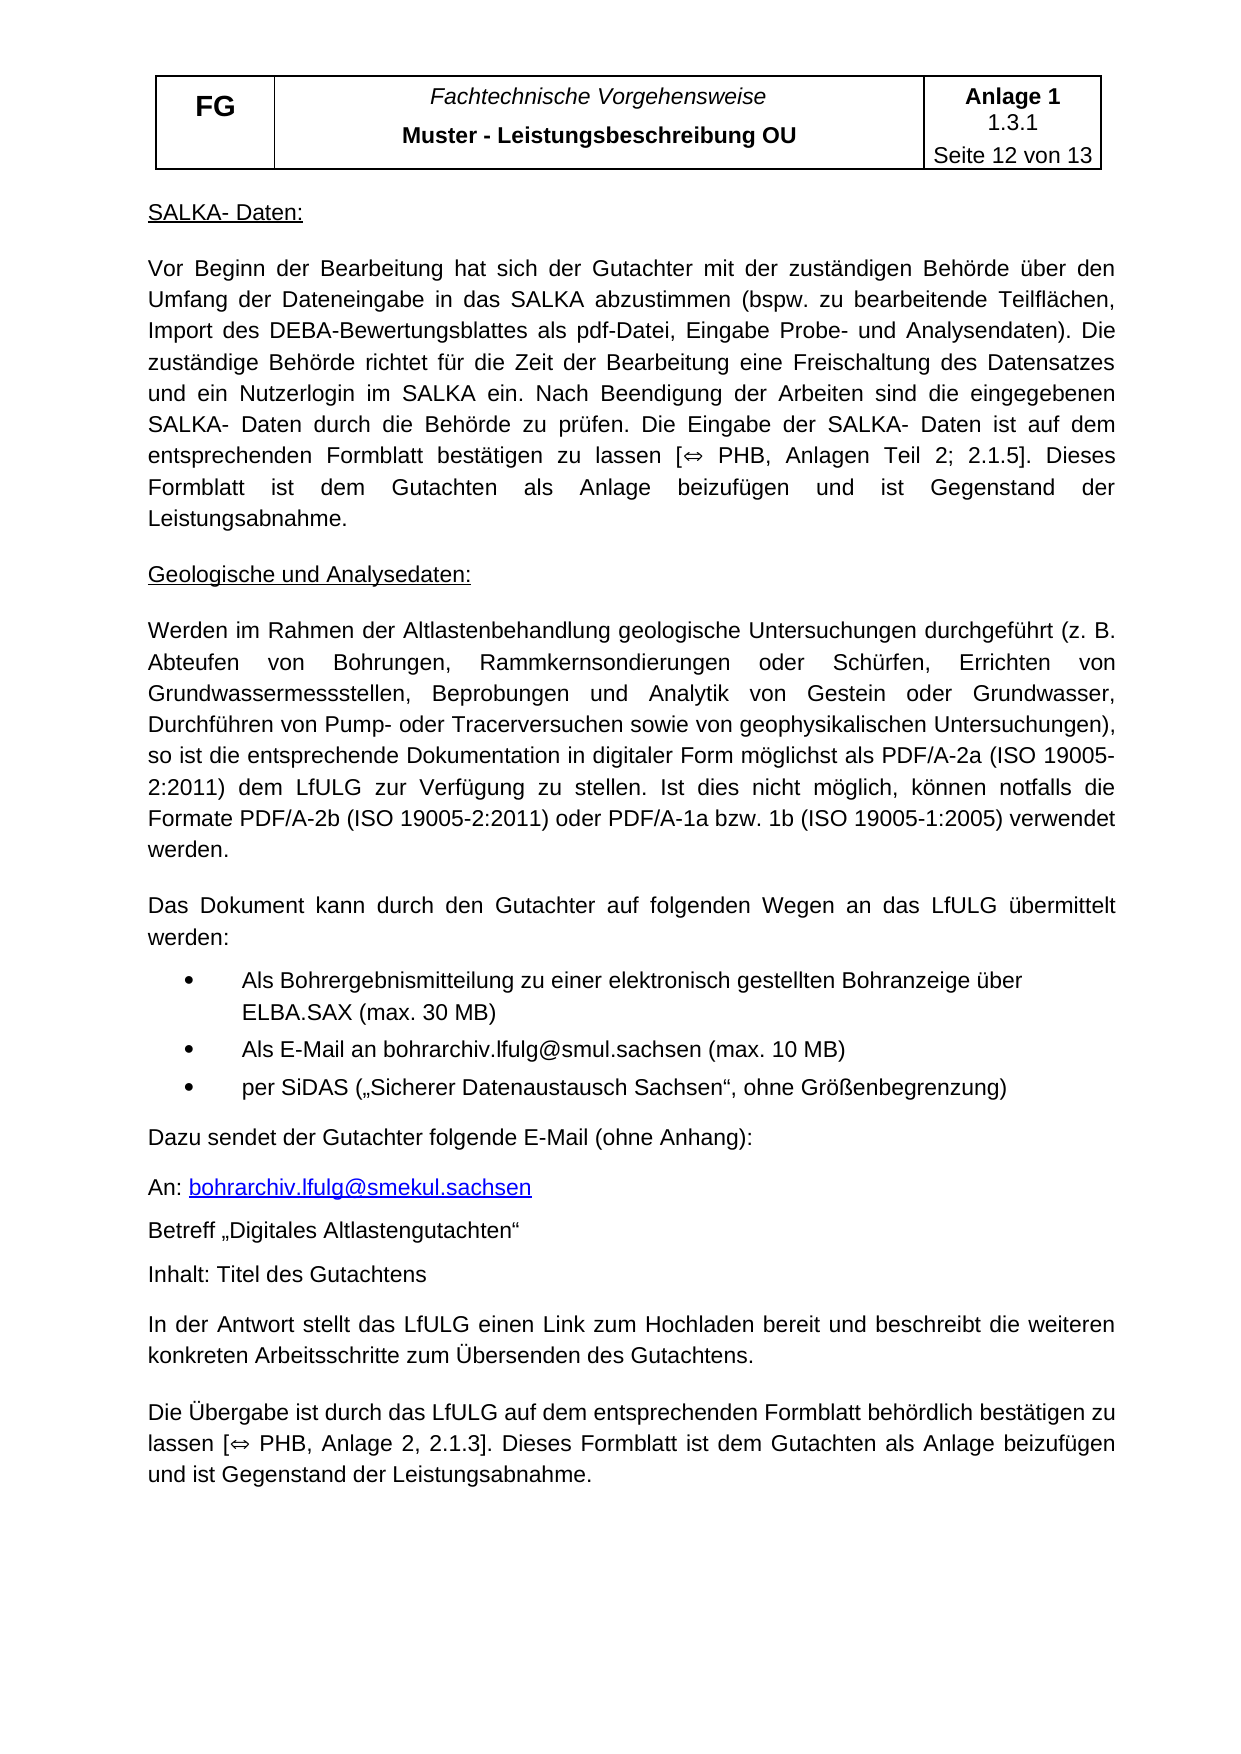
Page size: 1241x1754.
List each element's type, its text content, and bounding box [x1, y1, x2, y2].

text Das Dokument kann durch den Gutachter auf folgenden Wegen an das LfULG übermittelt werden: [148, 887, 1116, 950]
text Werden im Rahmen der Altlastenbehandlung geologische Untersuchungen durchgeführt (z. B. Abteufen von Bohrungen, Rammkernsondierungen oder Schürfen, Errichten von Grundwassermessstellen, Beprobungen und Analytik von Gestein oder Grundwasser, Durchführen von Pump- oder Tracerversuchen sowie von geophysikalischen Untersuchungen), so ist die entsprechende Dokumentation in digitaler Form möglichst als PDF/A-2a (ISO 19005-2:2011) dem LfULG zur Verfügung zu stellen. Ist dies nicht möglich, können notfalls die Formate PDF/A-2b (ISO 19005-2:2011) oder PDF/A-1a bzw. 1b (ISO 19005-1:2005) verwendet werden. [148, 612, 1116, 862]
text per SiDAS („Sicherer Datenaustausch Sachsen“, ohne Größenbegrenzung) [185, 1069, 1116, 1100]
text In der Antwort stellt das LfULG einen Link zum Hochladen bereit und beschreibt die weiteren konkreten Arbeitsschritte zum Übersenden des Gutachtens. [148, 1306, 1116, 1369]
text Betreff „Digitales Altlastengutachten“ [148, 1212, 1116, 1244]
text Als E-Mail an bohrarchiv.lfulg@smul.sachsen (max. 10 MB) [185, 1031, 1116, 1062]
text Dazu sendet der Gutachter folgende E-Mail (ohne Anhang): [148, 1119, 1116, 1150]
text Vor Beginn der Bearbeitung hat sich der Gutachter mit der zuständigen Behörde über den Umfang der Dateneingabe in das SALKA abzustimmen (bspw. zu bearbeitende Teilflächen, Import des DEBA-Bewertungsblattes als pdf-Datei, Eingabe Probe- und Analysendaten). Die zuständige Behörde richtet für die Zeit der Bearbeitung eine Freischaltung des Datensatzes und ein Nutzerlogin im SALKA ein. Nach Beendigung der Arbeiten sind die eingegebenen SALKA- Daten durch die Behörde zu prüfen. Die Eingabe der SALKA- Daten ist auf dem entsprechenden Formblatt bestätigen zu lassen [ PHB, Anlagen Teil 2; 2.1.5]. Dieses Formblatt ist dem Gutachten als Anlage beizufügen und ist Gegenstand der Leistungsabnahme. [148, 250, 1116, 531]
text Die Übergabe ist durch das LfULG auf dem entsprechenden Formblatt behördlich bestätigen zu lassen [ PHB, Anlage 2, 2.1.3]. Dieses Formblatt ist dem Gutachten als Anlage beizufügen und ist Gegenstand der Leistungsabnahme. [148, 1394, 1116, 1487]
text Inhalt: Titel des Gutachtens [148, 1256, 1116, 1287]
text Als Bohrergebnismitteilung zu einer elektronisch gestellten Bohranzeige über ELBA.SAX (max. 30 MB) [185, 962, 1116, 1025]
text Geologische und Analysedaten: [148, 556, 1116, 587]
text An: bohrarchiv.lfulg@smekul.sachsen [148, 1169, 1116, 1200]
text SALKA- Daten: [148, 194, 1116, 225]
